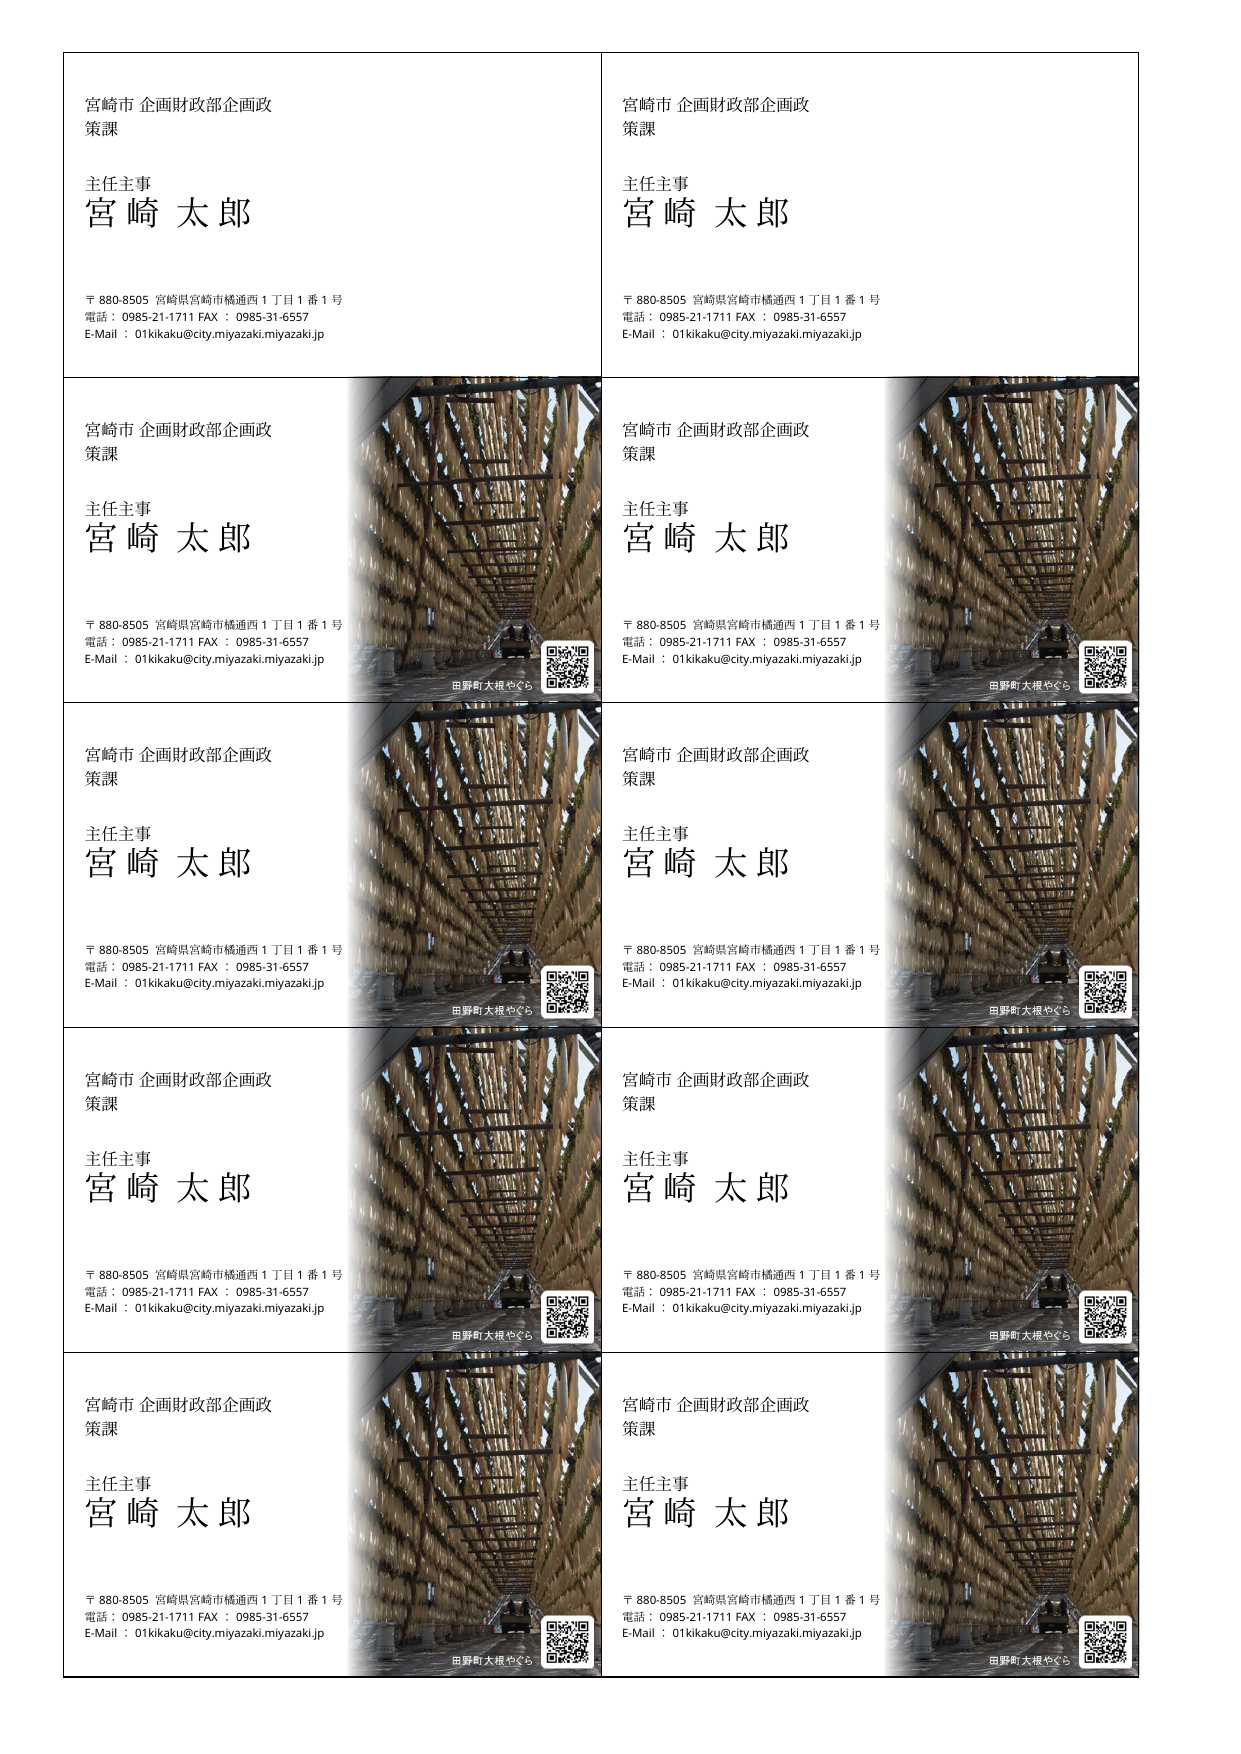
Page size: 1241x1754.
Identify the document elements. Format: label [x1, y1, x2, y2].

table_cell [602, 1028, 1138, 1352]
table_cell [64, 1028, 601, 1352]
table_cell [602, 703, 1138, 1027]
table_cell [64, 703, 601, 1027]
table_header [64, 53, 601, 377]
table_cell [602, 1353, 1138, 1676]
table_cell [64, 378, 601, 702]
table_cell [602, 378, 1138, 702]
table_header [602, 53, 1138, 377]
table_cell [64, 1353, 601, 1676]
